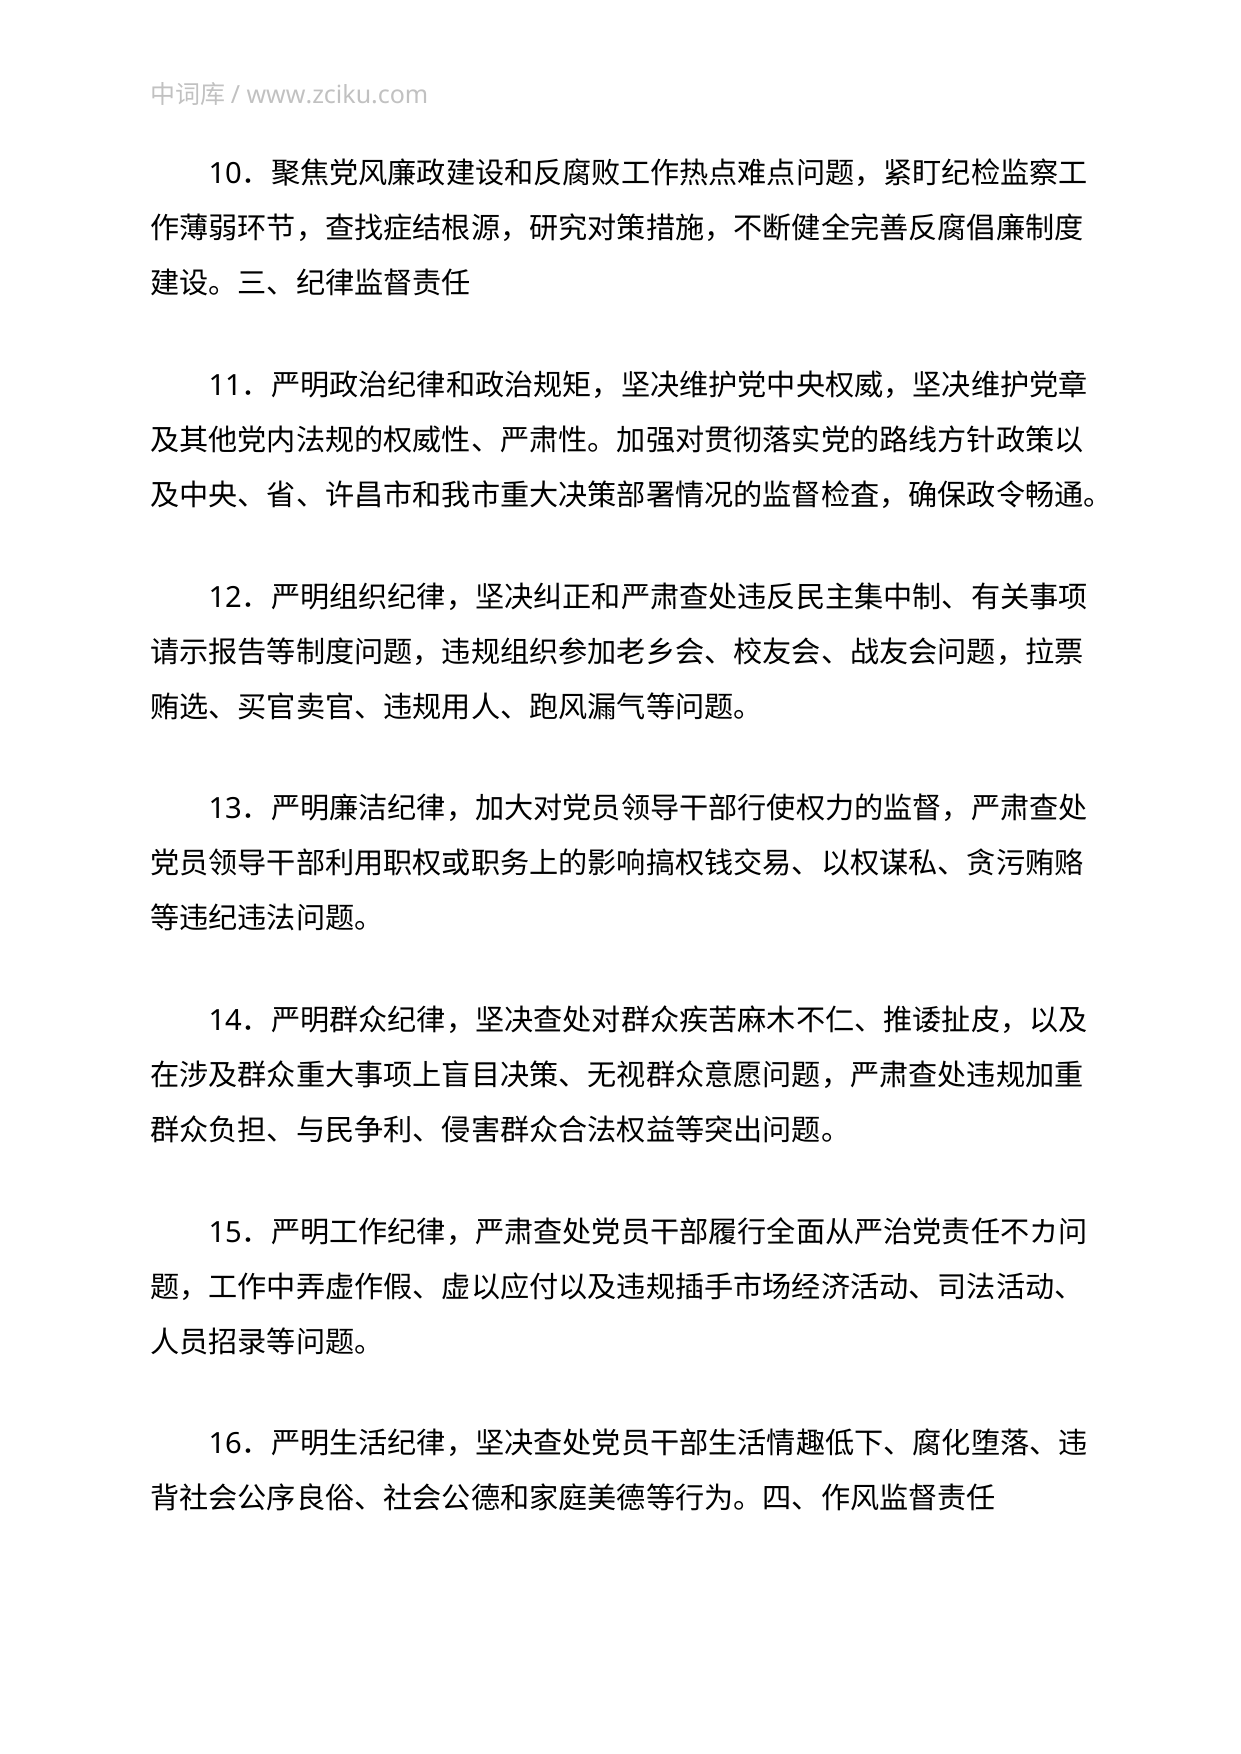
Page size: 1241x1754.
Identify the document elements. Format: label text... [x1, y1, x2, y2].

text 13．严明廉洁纪律，加大对党员领导干部行使权力的监督，严肃查处党员领导干部利用职权或职务上的影响搞权钱交易、以权谋私、贪污贿赂等违纪违法问题。 [150, 785, 1090, 937]
text 12．严明组织纪律，坚决纠正和严肃查处违反民主集中制、有关事项请示报告等制度问题，违规组织参加老乡会、校友会、战友会问题，拉票贿选、买官卖官、违规用人、跑风漏气等问题。 [150, 573, 1090, 726]
text 11．严明政治纪律和政治规矩，坚决维护党中央权威，坚决维护党章及其他党内法规的权威性、严肃性。加强对贯彻落实党的路线方针政策以及中央、省、许昌市和我市重大决策部署情况的监督检査，确保政令畅通。 [150, 362, 1090, 514]
text 16．严明生活纪律，坚决查处党员干部生活情趣低下、腐化堕落、违背社会公序良俗、社会公德和家庭美德等行为。四、作风监督责任 [150, 1420, 1090, 1517]
text 15．严明工作纪律，严肃查处党员干部履行全面从严治党责任不カ问题，工作中弄虚作假、虚以应付以及违规插手市场经济活动、司法活动、人员招录等问题。 [150, 1208, 1090, 1361]
text 14．严明群众纪律，坚决查处对群众疾苦麻木不仁、推诿扯皮，以及在涉及群众重大事项上盲目决策、无视群众意愿问题，严肃查处违规加重群众负担、与民争利、侵害群众合法权益等突出问题。 [150, 997, 1090, 1149]
text 10．聚焦党风廉政建设和反腐败工作热点难点问题，紧盯纪检监察工作薄弱环节，查找症结根源，研究对策措施，不断健全完善反腐倡廉制度建设。三、纪律监督责任 [150, 150, 1090, 302]
